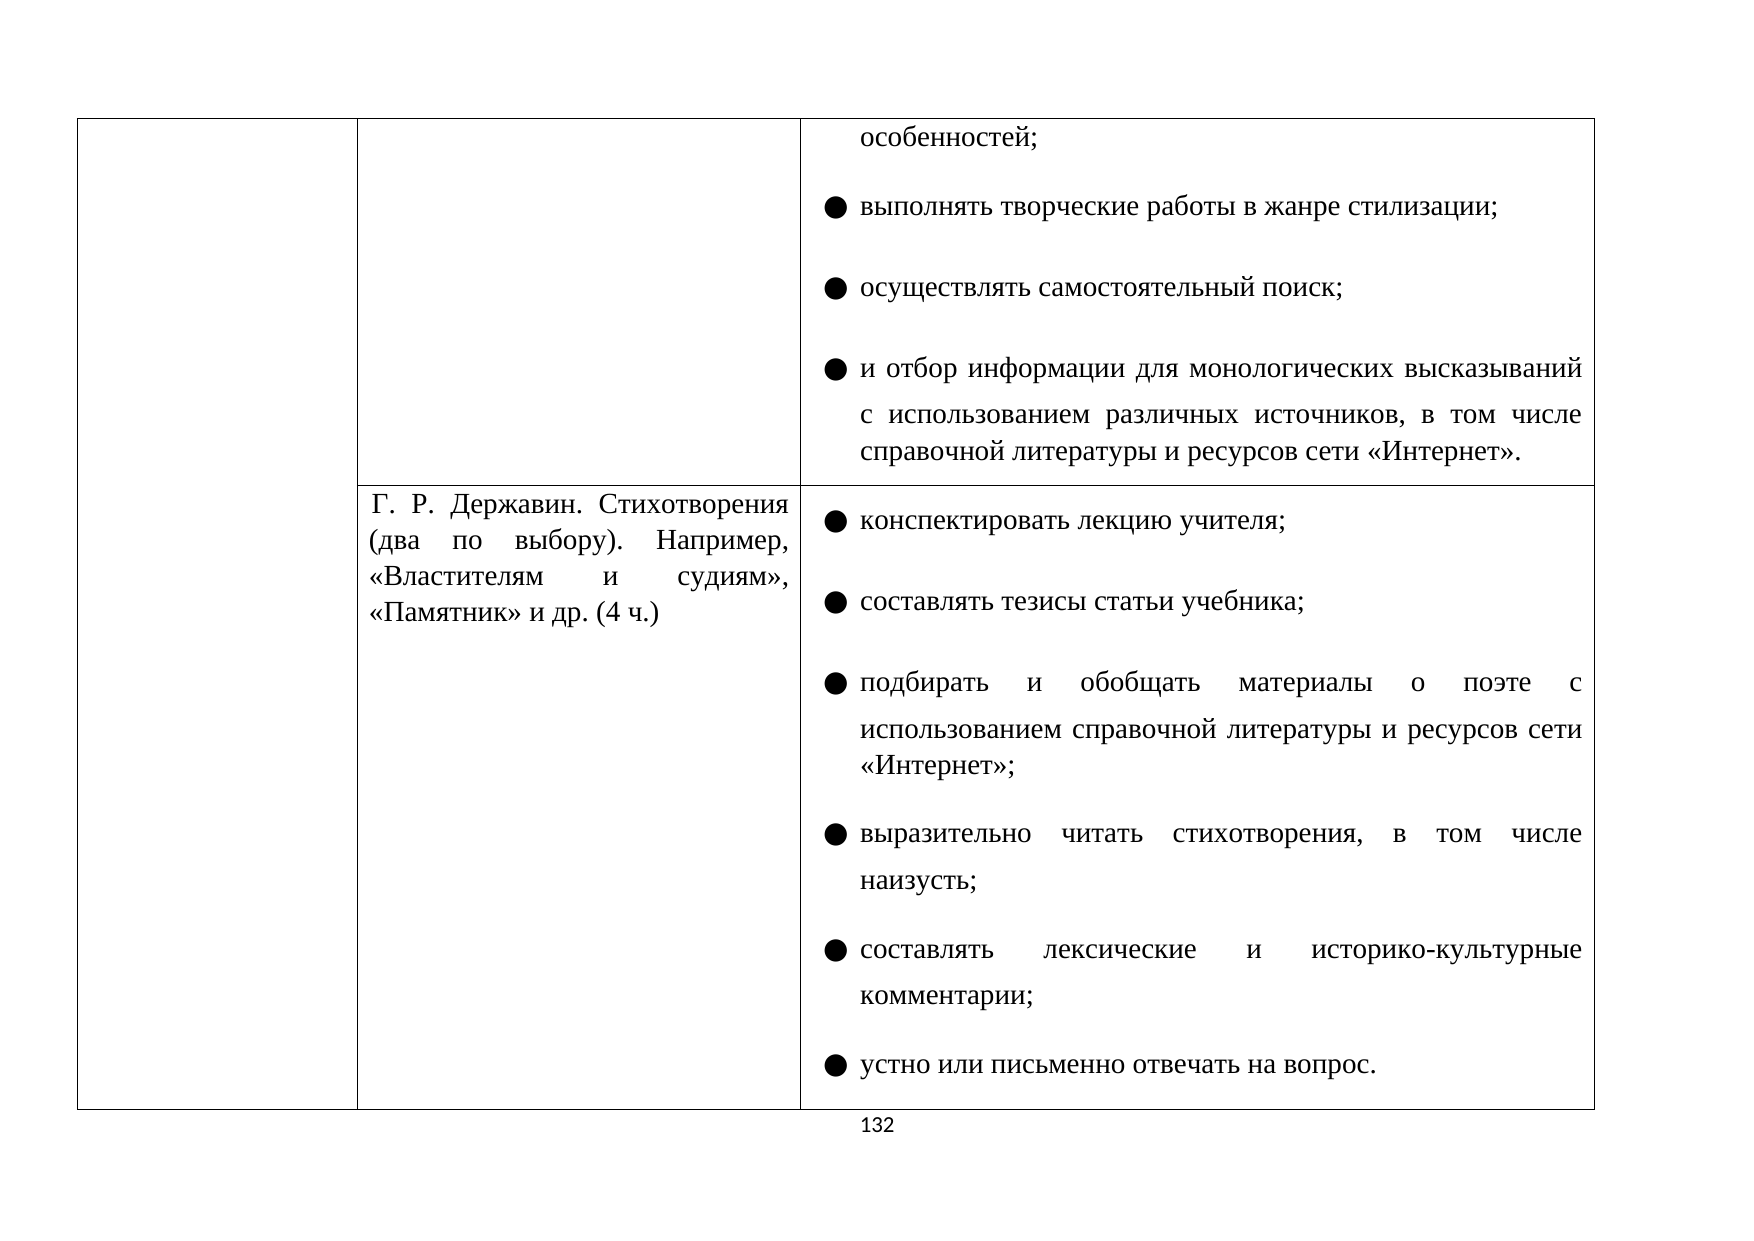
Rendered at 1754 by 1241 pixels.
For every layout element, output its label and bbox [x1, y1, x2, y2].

table_cell [358, 119, 800, 485]
table_cell [801, 486, 1594, 1109]
table_cell [358, 486, 800, 1109]
table_cell [78, 119, 357, 1109]
table_cell [801, 119, 1594, 485]
